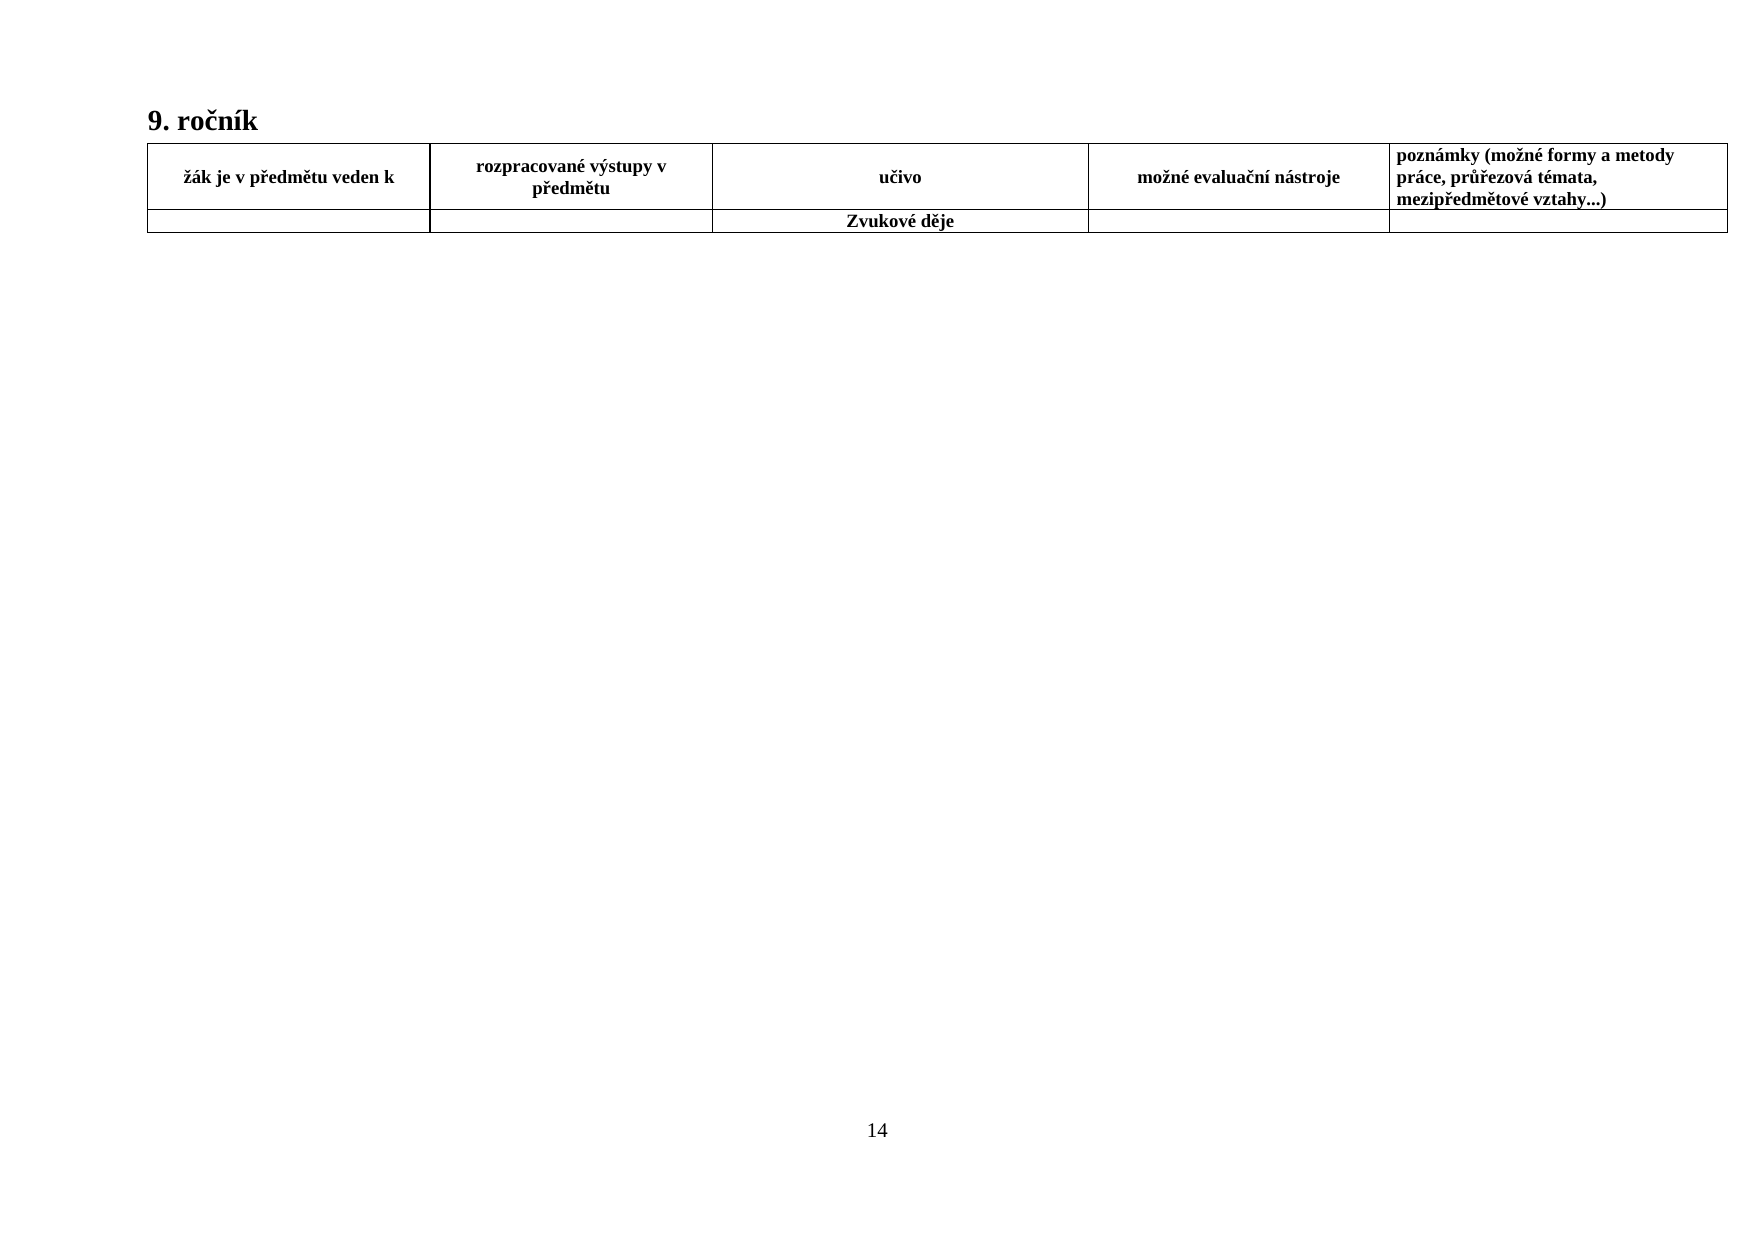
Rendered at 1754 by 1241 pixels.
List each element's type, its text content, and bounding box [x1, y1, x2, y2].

table_cell [1089, 210, 1389, 232]
table_cell Zvukové děje [713, 210, 1088, 232]
table_header učivo [713, 144, 1088, 209]
subtitle 9. ročník [148, 103, 1606, 137]
table_cell [431, 210, 712, 232]
table_cell [1390, 210, 1727, 232]
table_header poznámky (možné formy a metody práce, průřezová témata, mezipředmětové vztahy...) [1390, 144, 1727, 209]
table_header žák je v předmětu veden k [148, 144, 429, 209]
table_header rozpracované výstupy v předmětu [431, 144, 712, 209]
table_header možné evaluační nástroje [1089, 144, 1389, 209]
table_cell [148, 210, 429, 232]
